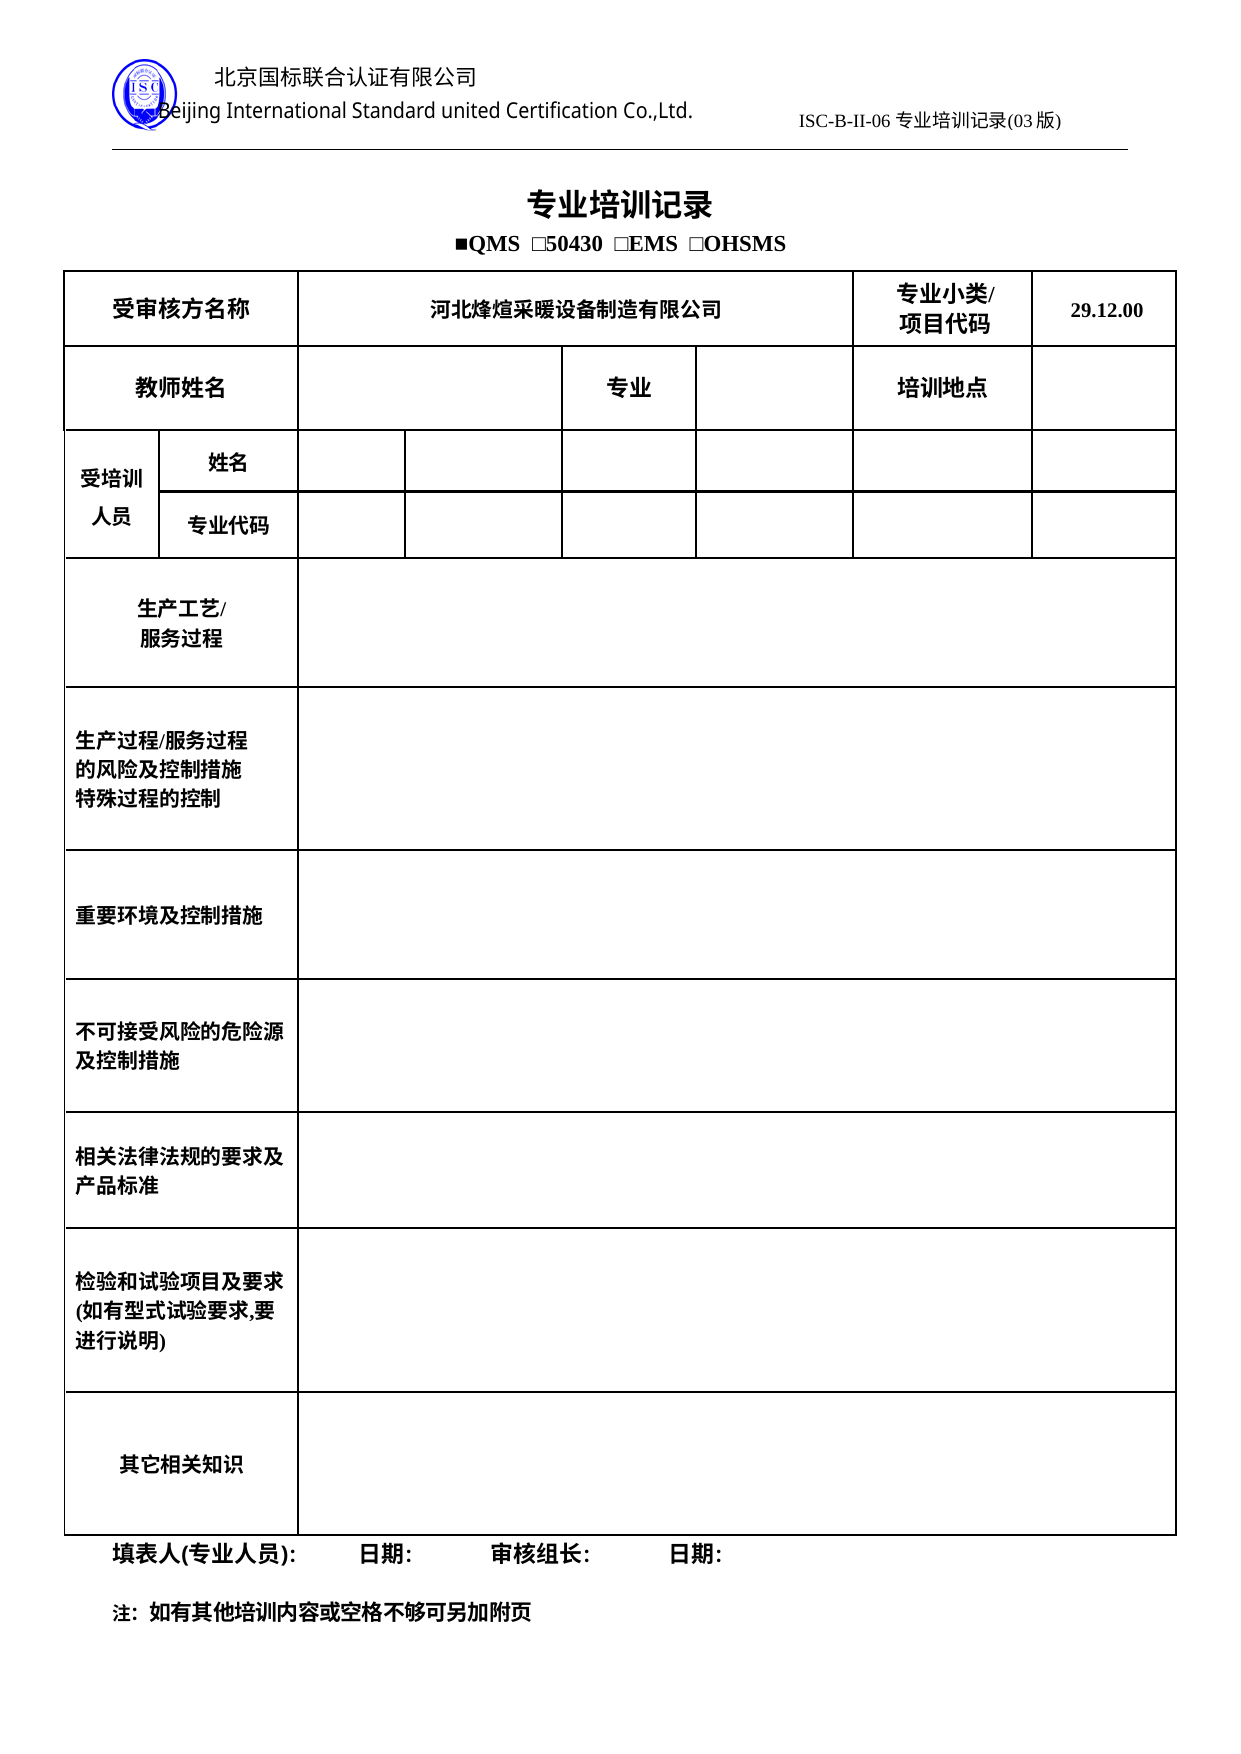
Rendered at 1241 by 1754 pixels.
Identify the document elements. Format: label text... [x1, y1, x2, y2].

table_cell 不可接受风险的危险源及控制措施 [65, 979, 297, 1111]
text 填表人(专业人员)： 日期： 审核组长： 日期： [112, 1536, 1128, 1569]
table_cell 姓名 [160, 431, 297, 490]
table_cell [299, 1113, 1175, 1227]
table_cell [299, 559, 1175, 686]
table_cell 专业代码 [160, 493, 297, 557]
table_cell [1033, 431, 1175, 490]
table_cell [1033, 493, 1175, 557]
table_cell [299, 851, 1175, 978]
table_cell [563, 493, 695, 557]
table_cell 受培训人员 [65, 430, 158, 557]
table_header 29.12.00 [1033, 272, 1175, 345]
table_cell [299, 1393, 1175, 1534]
table_cell [406, 493, 561, 557]
table_cell 生产工艺/ 服务过程 [65, 558, 297, 686]
text ■QMS □50430 □EMS □OHSMS [112, 224, 1128, 258]
table_cell [697, 347, 852, 429]
table_cell 其它相关知识 [65, 1392, 297, 1534]
table_cell 生产过程/服务过程 的风险及控制措施 特殊过程的控制 [65, 687, 297, 849]
text 专业培训记录 [112, 187, 1128, 224]
table_cell [299, 493, 404, 557]
table_cell [854, 493, 1031, 557]
table_cell [299, 431, 404, 490]
table_cell [299, 347, 561, 429]
table_header 受审核方名称 [65, 272, 297, 345]
table_cell [697, 431, 852, 490]
table_cell [299, 980, 1175, 1111]
picture [112, 59, 180, 131]
table_cell [406, 431, 561, 490]
table_cell [1033, 347, 1175, 429]
table_cell 相关法律法规的要求及产品标准 [65, 1112, 297, 1227]
table_cell [854, 431, 1031, 490]
table_cell 教师姓名 [65, 347, 297, 429]
table_header 专业小类/ 项目代码 [854, 272, 1031, 345]
table_cell [697, 493, 852, 557]
table_cell [563, 431, 695, 490]
table_cell 培训地点 [854, 347, 1031, 429]
table_cell 专业 [563, 347, 695, 429]
table_header 河北烽煊采暖设备制造有限公司 [299, 272, 852, 345]
table_cell 检验和试验项目及要求(如有型式试验要求,要进行说明) [65, 1228, 297, 1391]
table_cell 重要环境及控制措施 [65, 850, 297, 978]
text 注：如有其他培训内容或空格不够可另加附页 [112, 1595, 1128, 1626]
table_cell [299, 688, 1175, 849]
table_cell [299, 1229, 1175, 1391]
